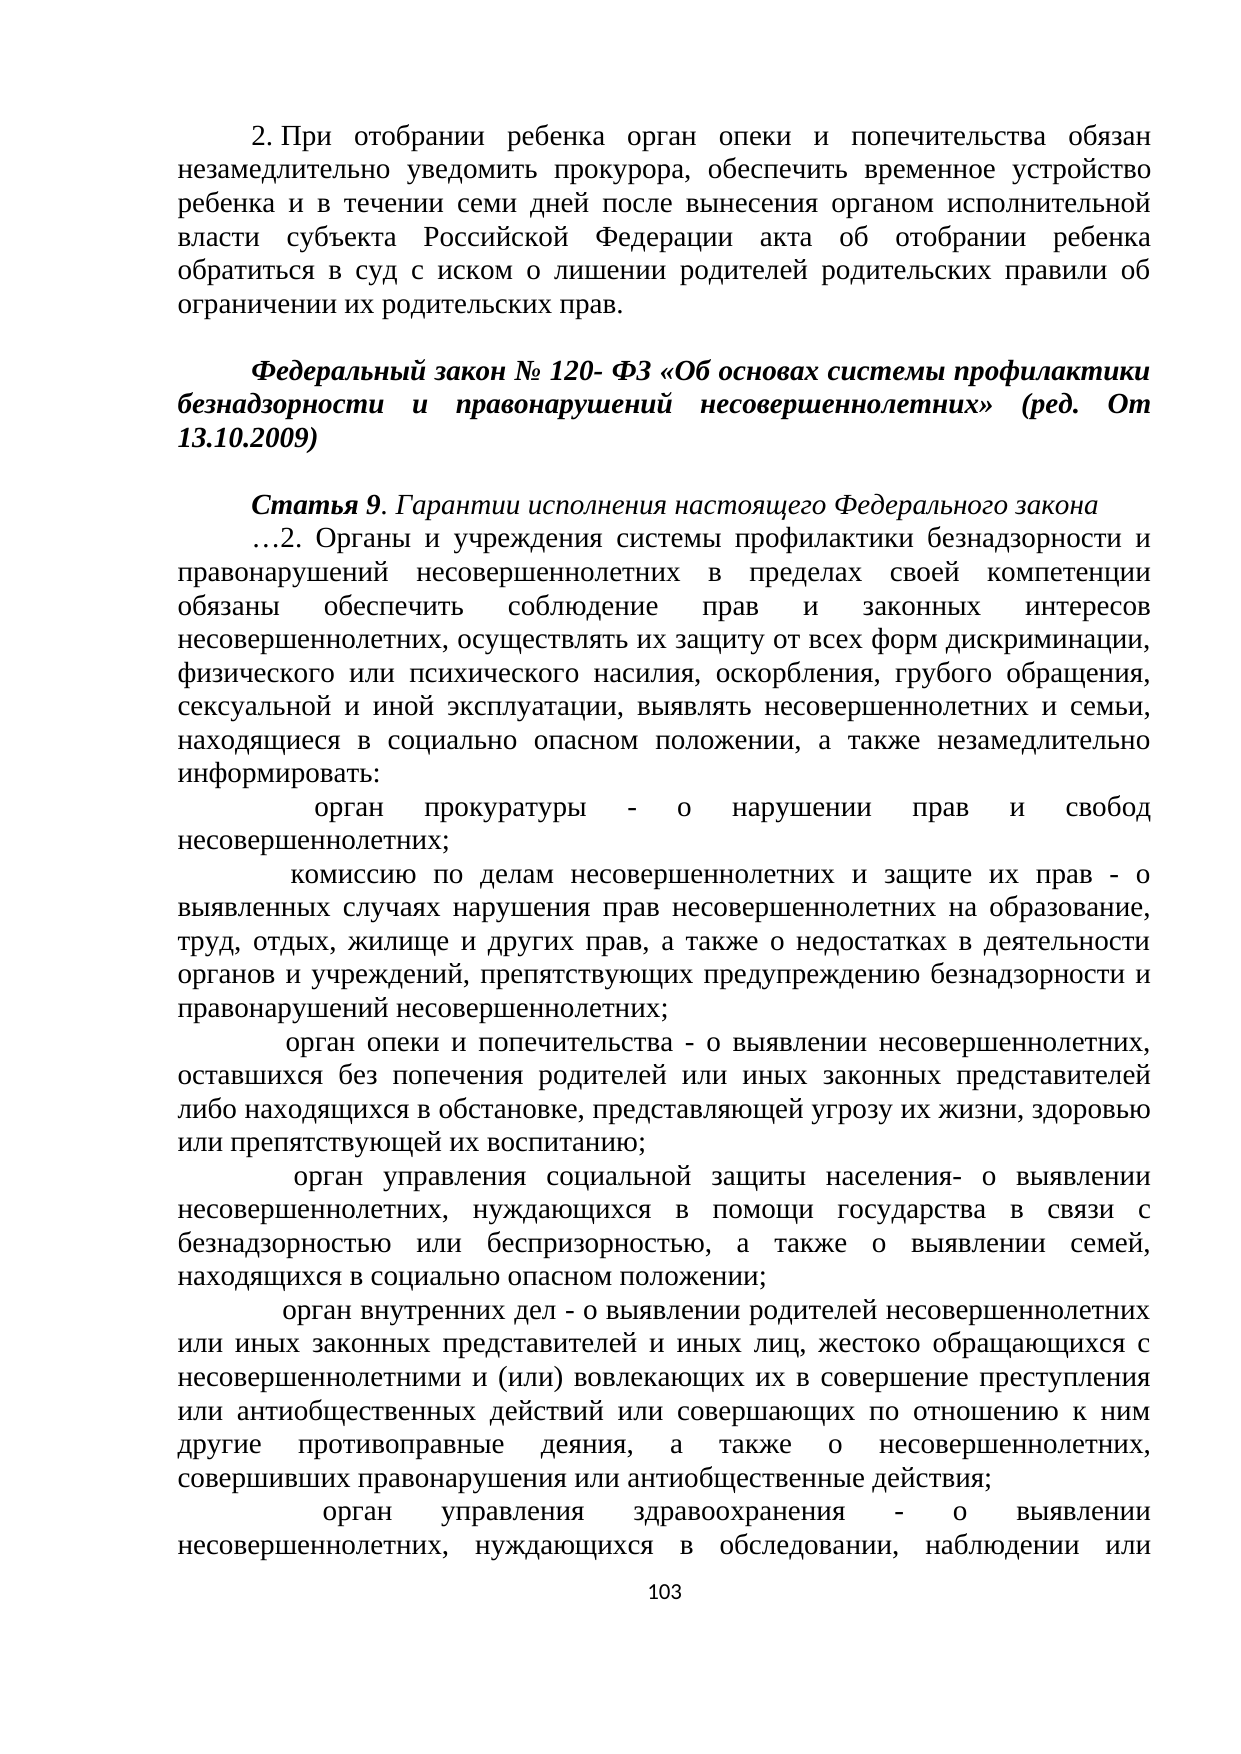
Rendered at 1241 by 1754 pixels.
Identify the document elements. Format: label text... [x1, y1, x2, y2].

text Федеральный закон № 120- ФЗ «Об основах системы профилактики безнадзорности и правонарушений несовершеннолетних» (ред. От 13.10.2009) [177, 353, 1152, 453]
list При отобрании ребенка орган опеки и попечительства обязан незамедлительно уведомить прокурора, обеспечить временное устройство ребенка и в течении семи дней после вынесения органом исполнительной власти субъекта Российской Федерации акта об отобрании ребенка обратиться в суд с иском о лишении родителей родительских правили об ограничении их родительских прав. [177, 118, 1152, 319]
text …2. Органы и учреждения системы профилактики безнадзорности и правонарушений несовершеннолетних в пределах своей компетенции обязаны обеспечить соблюдение прав и законных интересов несовершеннолетних, осуществлять их защиту от всех форм дискриминации, физического или психического насилия, оскорбления, грубого обращения, сексуальной и иной эксплуатации, выявлять несовершеннолетних и семьи, находящиеся в социально опасном положении, а также незамедлительно информировать: [177, 521, 1152, 789]
text  орган опеки и попечительства - о выявлении несовершеннолетних, оставшихся без попечения родителей или иных законных представителей либо находящихся в обстановке, представляющей угрозу их жизни, здоровью или препятствующей их воспитанию; [177, 1024, 1152, 1158]
text  орган прокуратуры - о нарушении прав и свобод несовершеннолетних; [177, 789, 1152, 856]
text Статья 9. Гарантии исполнения настоящего Федерального закона [177, 487, 1152, 521]
text  орган внутренних дел - о выявлении родителей несовершеннолетних или иных законных представителей и иных лиц, жестоко обращающихся с несовершеннолетними и (или) вовлекающих их в совершение преступления или антиобщественных действий или совершающих по отношению к ним другие противоправные деяния, а также о несовершеннолетних, совершивших правонарушения или антиобщественные действия; [177, 1292, 1152, 1493]
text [177, 1493, 1152, 1560]
text  орган управления социальной защиты населения- о выявлении несовершеннолетних, нуждающихся в помощи государства в связи с безнадзорностью или беспризорностью, а также о выявлении семей, находящихся в социально опасном положении; [177, 1158, 1152, 1292]
text  комиссию по делам несовершеннолетних и защите их прав - о выявленных случаях нарушения прав несовершеннолетних на образование, труд, отдых, жилище и других прав, а также о недостатках в деятельности органов и учреждений, препятствующих предупреждению безнадзорности и правонарушений несовершеннолетних; [177, 856, 1152, 1024]
